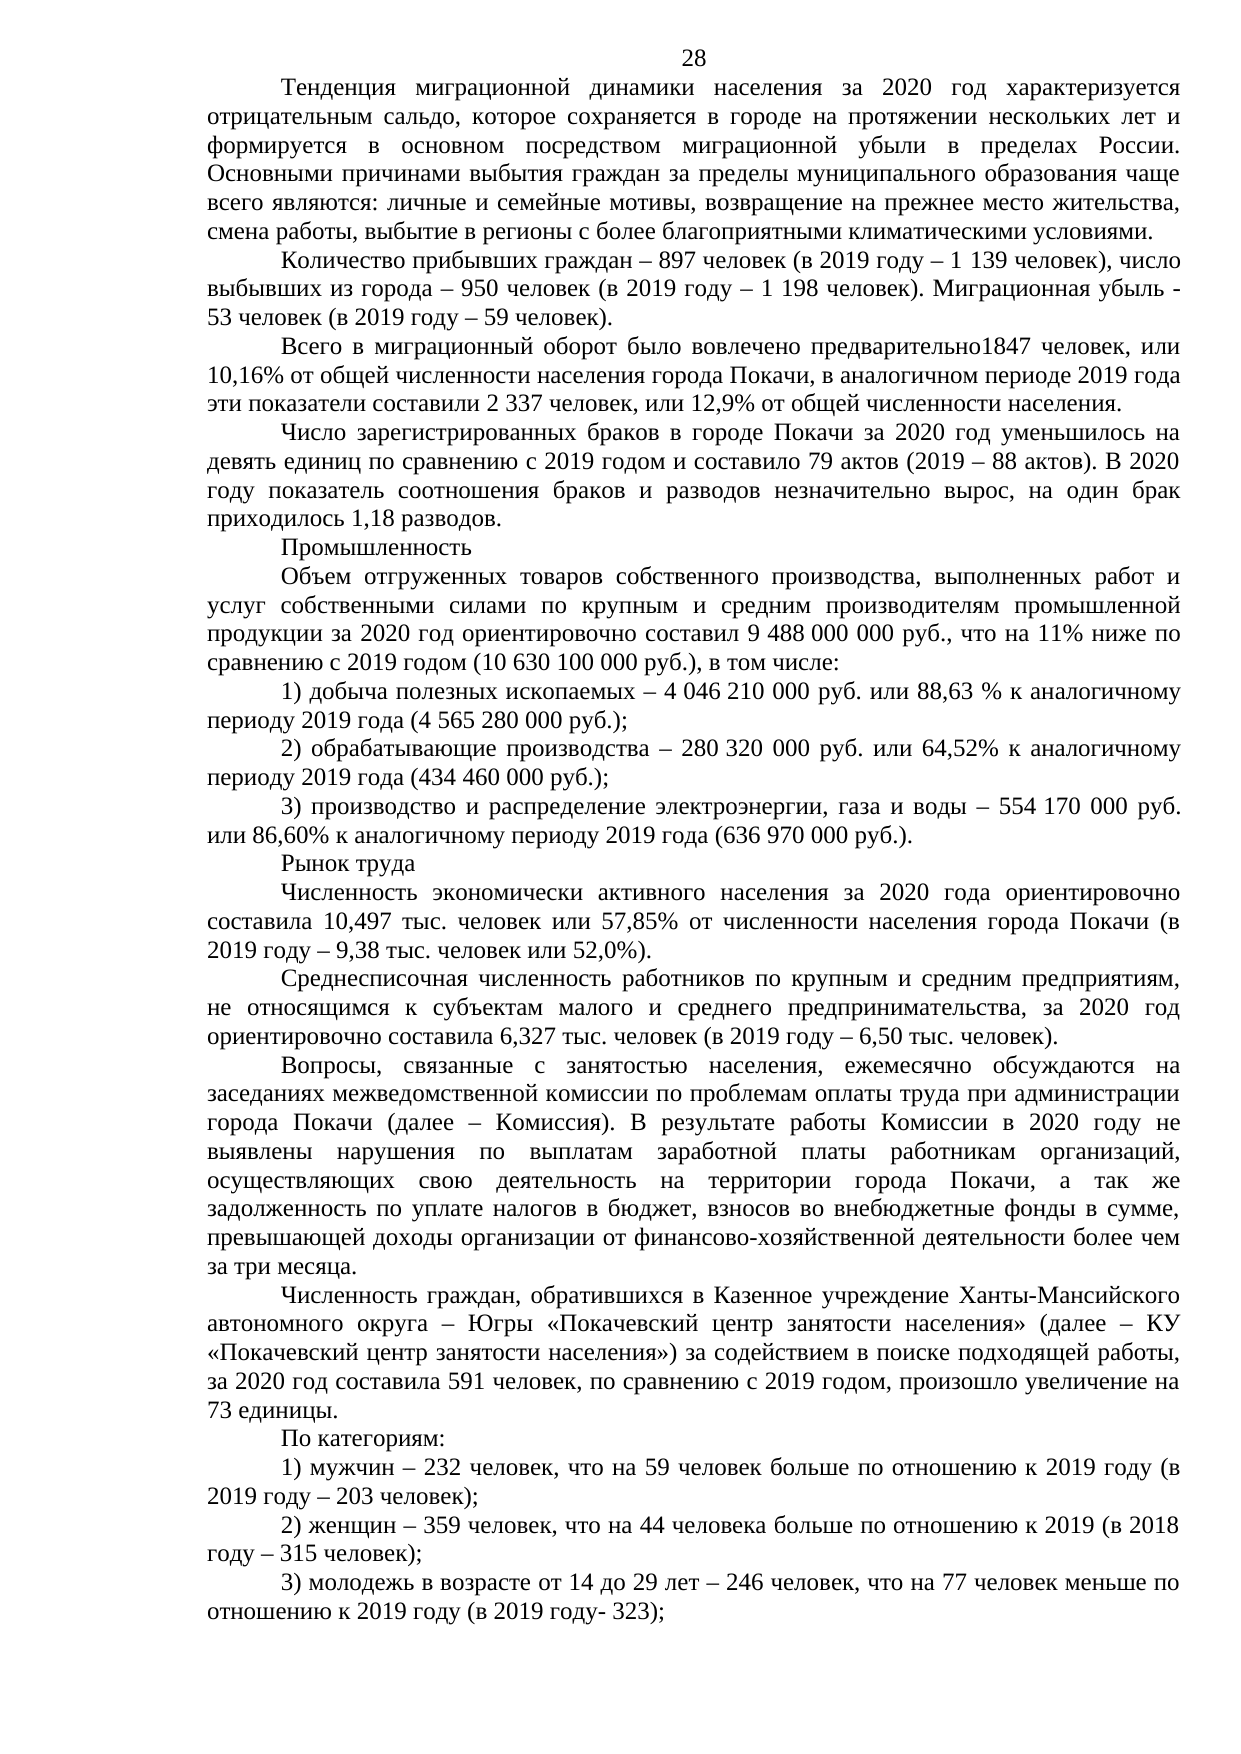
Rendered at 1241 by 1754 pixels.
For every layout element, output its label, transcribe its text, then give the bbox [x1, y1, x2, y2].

text Вопросы, связанные с занятостью населения, ежемесячно обсуждаются на заседаниях межведомственной комиссии по проблемам оплаты труда при администрации города Покачи (далее – Комиссия). В результате работы Комиссии в 2020 году не выявлены нарушения по выплатам заработной платы работникам организаций, осуществляющих свою деятельность на территории города Покачи, а так же задолженность по уплате налогов в бюджет, взносов во внебюджетные фонды в сумме, превышающей доходы организации от финансово-хозяйственной деятельности более чем за три месяца. [207, 1050, 1181, 1280]
text 3) молодежь в возрасте от 14 до 29 лет – 246 человек, что на 77 человек меньше по отношению к 2019 году (в 2019 году- 323); [207, 1567, 1181, 1625]
text По категориям: [207, 1423, 1181, 1452]
text Всего в миграционный оборот было вовлечено предварительно1847 человек, или 10,16% от общей численности населения города Покачи, в аналогичном периоде 2019 года эти показатели составили 2 337 человек, или 12,9% от общей численности населения. [207, 331, 1181, 417]
text 3) производство и распределение электроэнергии, газа и воды – 554 170 000 руб. или 86,60% к аналогичному периоду 2019 года (636 970 000 руб.). [207, 791, 1181, 848]
text 2) женщин – 359 человек, что на 44 человека больше по отношению к 2019 (в 2018 году – 315 человек); [207, 1510, 1181, 1567]
text Объем отгруженных товаров собственного производства, выполненных работ и услуг собственными силами по крупным и средним производителям промышленной продукции за 2020 год ориентировочно составил 9 488 000 000 руб., что на 11% ниже по сравнению с 2019 годом (10 630 100 000 руб.), в том числе: [207, 561, 1181, 676]
text Рынок труда [207, 848, 1181, 877]
text 1) добыча полезных ископаемых – 4 046 210 000 руб. или 88,63 % к аналогичному периоду 2019 года (4 565 280 000 руб.); [207, 676, 1181, 733]
text Среднесписочная численность работников по крупным и средним предприятиям, не относящимся к субъектам малого и среднего предпринимательства, за 2020 год ориентировочно составила 6,327 тыс. человек (в 2019 году – 6,50 тыс. человек). [207, 963, 1181, 1050]
text Промышленность [207, 532, 1181, 561]
text 2) обрабатывающие производства – 280 320 000 руб. или 64,52% к аналогичному периоду 2019 года (434 460 000 руб.); [207, 733, 1181, 791]
text Численность граждан, обратившихся в Казенное учреждение Ханты-Мансийского автономного округа – Югры «Покачевский центр занятости населения» (далее – КУ «Покачевский центр занятости населения») за содействием в поиске подходящей работы, за 2020 год составила 591 человек, по сравнению с 2019 годом, произошло увеличение на 73 единицы. [207, 1280, 1181, 1423]
text Число зарегистрированных браков в городе Покачи за 2020 год уменьшилось на девять единиц по сравнению с 2019 годом и составило 79 актов (2019 – 88 актов). В 2020 году показатель соотношения браков и разводов незначительно вырос, на один брак приходилось 1,18 разводов. [207, 417, 1181, 532]
text 1) мужчин – 232 человек, что на 59 человек больше по отношению к 2019 году (в 2019 году – 203 человек); [207, 1452, 1181, 1510]
text Тенденция миграционной динамики населения за 2020 год характеризуется отрицательным сальдо, которое сохраняется в городе на протяжении нескольких лет и формируется в основном посредством миграционной убыли в пределах России. Основными причинами выбытия граждан за пределы муниципального образования чаще всего являются: личные и семейные мотивы, возвращение на прежнее место жительства, смена работы, выбытие в регионы с более благоприятными климатическими условиями. [207, 72, 1181, 245]
text Численность экономически активного населения за 2020 года ориентировочно составила 10,497 тыс. человек или 57,85% от численности населения города Покачи (в 2019 году – 9,38 тыс. человек или 52,0%). [207, 877, 1181, 963]
text Количество прибывших граждан – 897 человек (в 2019 году – 1 139 человек), число выбывших из города – 950 человек (в 2019 году – 1 198 человек). Миграционная убыль - 53 человек (в 2019 году – 59 человек). [207, 245, 1181, 331]
